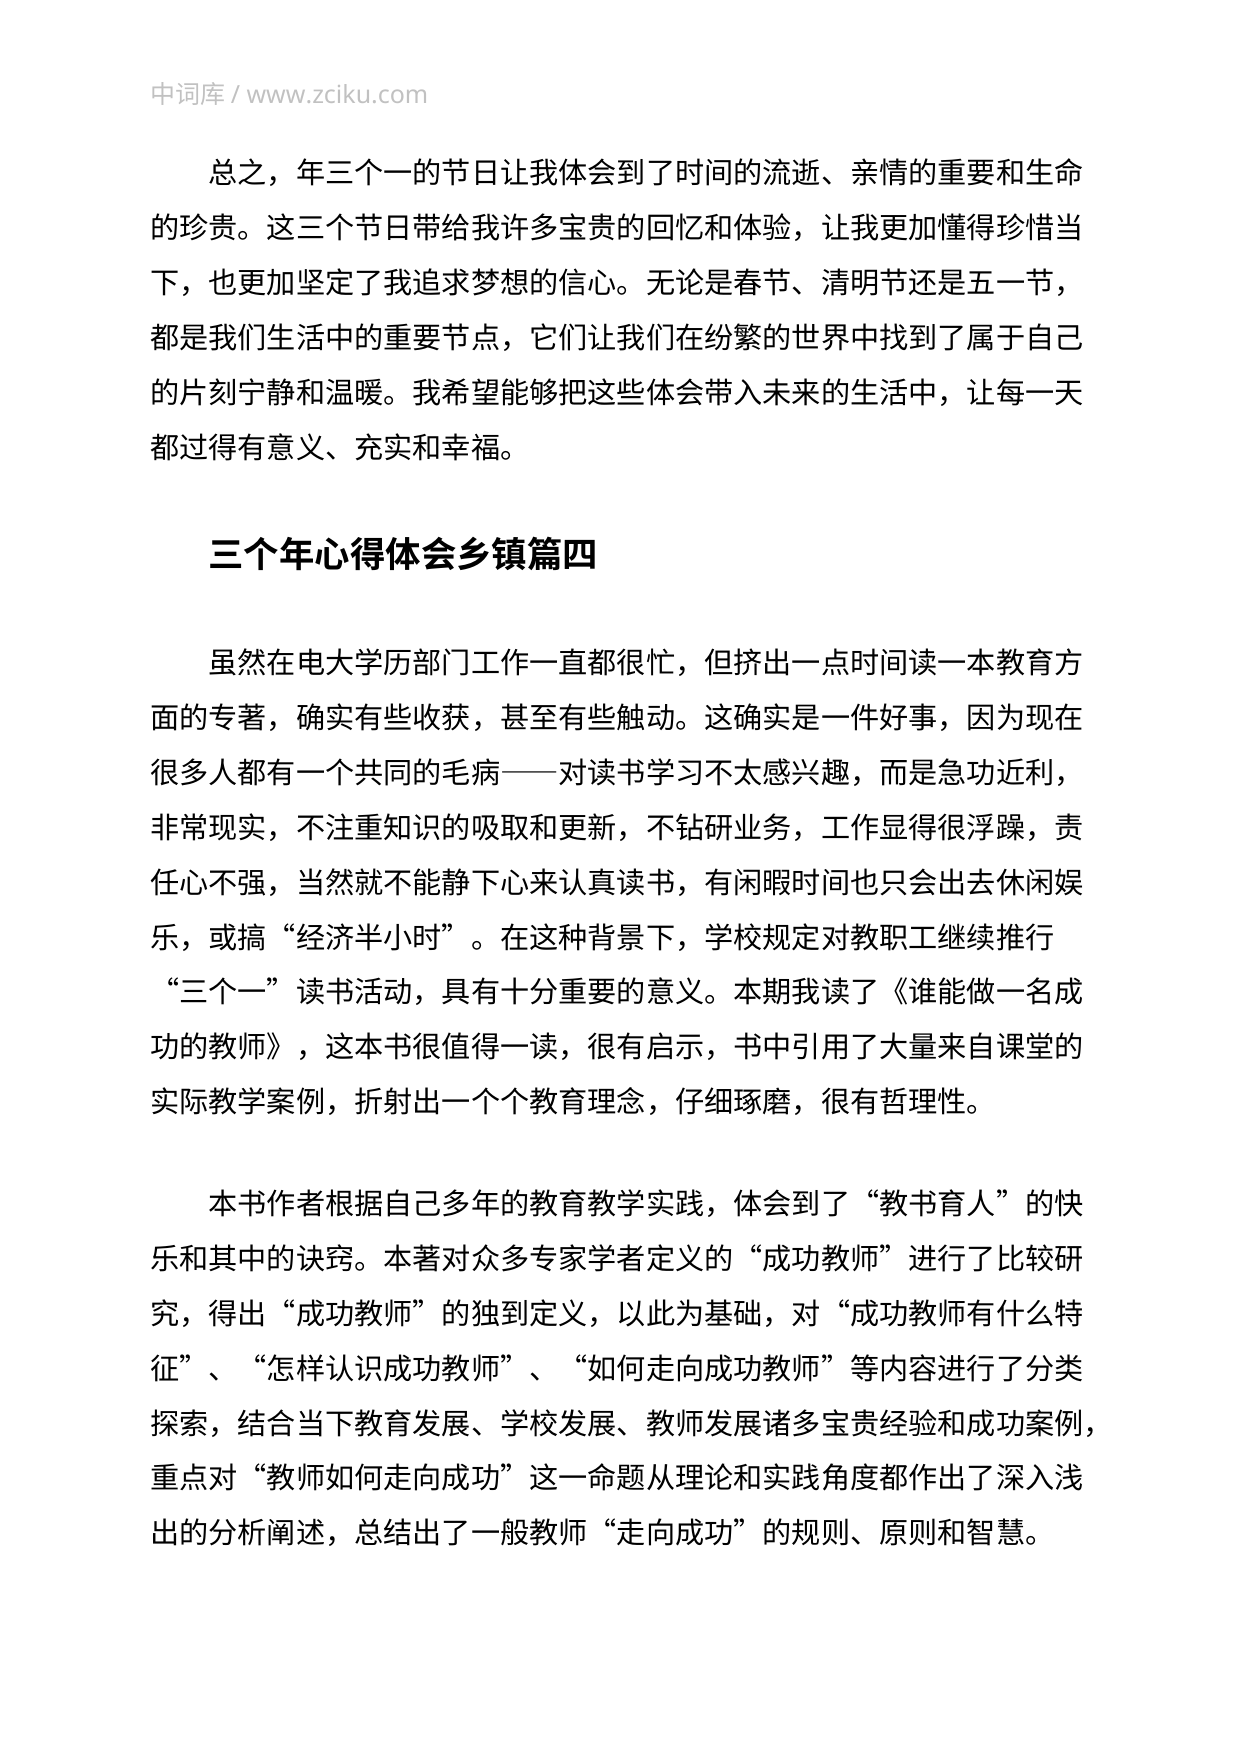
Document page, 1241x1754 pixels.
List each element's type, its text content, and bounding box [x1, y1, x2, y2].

text 本书作者根据自己多年的教育教学实践，体会到了“教书育人”的快乐和其中的诀窍。本著对众多专家学者定义的“成功教师”进行了比较研究，得出“成功教师”的独到定义，以此为基础，对“成功教师有什么特征”、“怎样认识成功教师”、“如何走向成功教师”等内容进行了分类探索，结合当下教育发展、学校发展、教师发展诸多宝贵经验和成功案例，重点对“教师如何走向成功”这一命题从理论和实践角度都作出了深入浅出的分析阐述，总结出了一般教师“走向成功”的规则、原则和智慧。 [150, 1181, 1090, 1552]
text 虽然在电大学历部门工作一直都很忙，但挤出一点时间读一本教育方面的专著，确实有些收获，甚至有些触动。这确实是一件好事，因为现在很多人都有一个共同的毛病——对读书学习不太感兴趣，而是急功近利，非常现实，不注重知识的吸取和更新，不钻研业务，工作显得很浮躁，责任心不强，当然就不能静下心来认真读书，有闲暇时间也只会出去休闲娱乐，或搞“经济半小时”。在这种背景下，学校规定对教职工继续推行“三个一”读书活动，具有十分重要的意义。本期我读了《谁能做一名成功的教师》，这本书很值得一读，很有启示，书中引用了大量来自课堂的实际教学案例，折射出一个个教育理念，仔细琢磨，很有哲理性。 [150, 640, 1090, 1121]
text 三个年心得体会乡镇篇四 [150, 526, 1090, 577]
text 总之，年三个一的节日让我体会到了时间的流逝、亲情的重要和生命的珍贵。这三个节日带给我许多宝贵的回忆和体验，让我更加懂得珍惜当下，也更加坚定了我追求梦想的信心。无论是春节、清明节还是五一节，都是我们生活中的重要节点，它们让我们在纷繁的世界中找到了属于自己的片刻宁静和温暖。我希望能够把这些体会带入未来的生活中，让每一天都过得有意义、充实和幸福。 [150, 150, 1090, 467]
